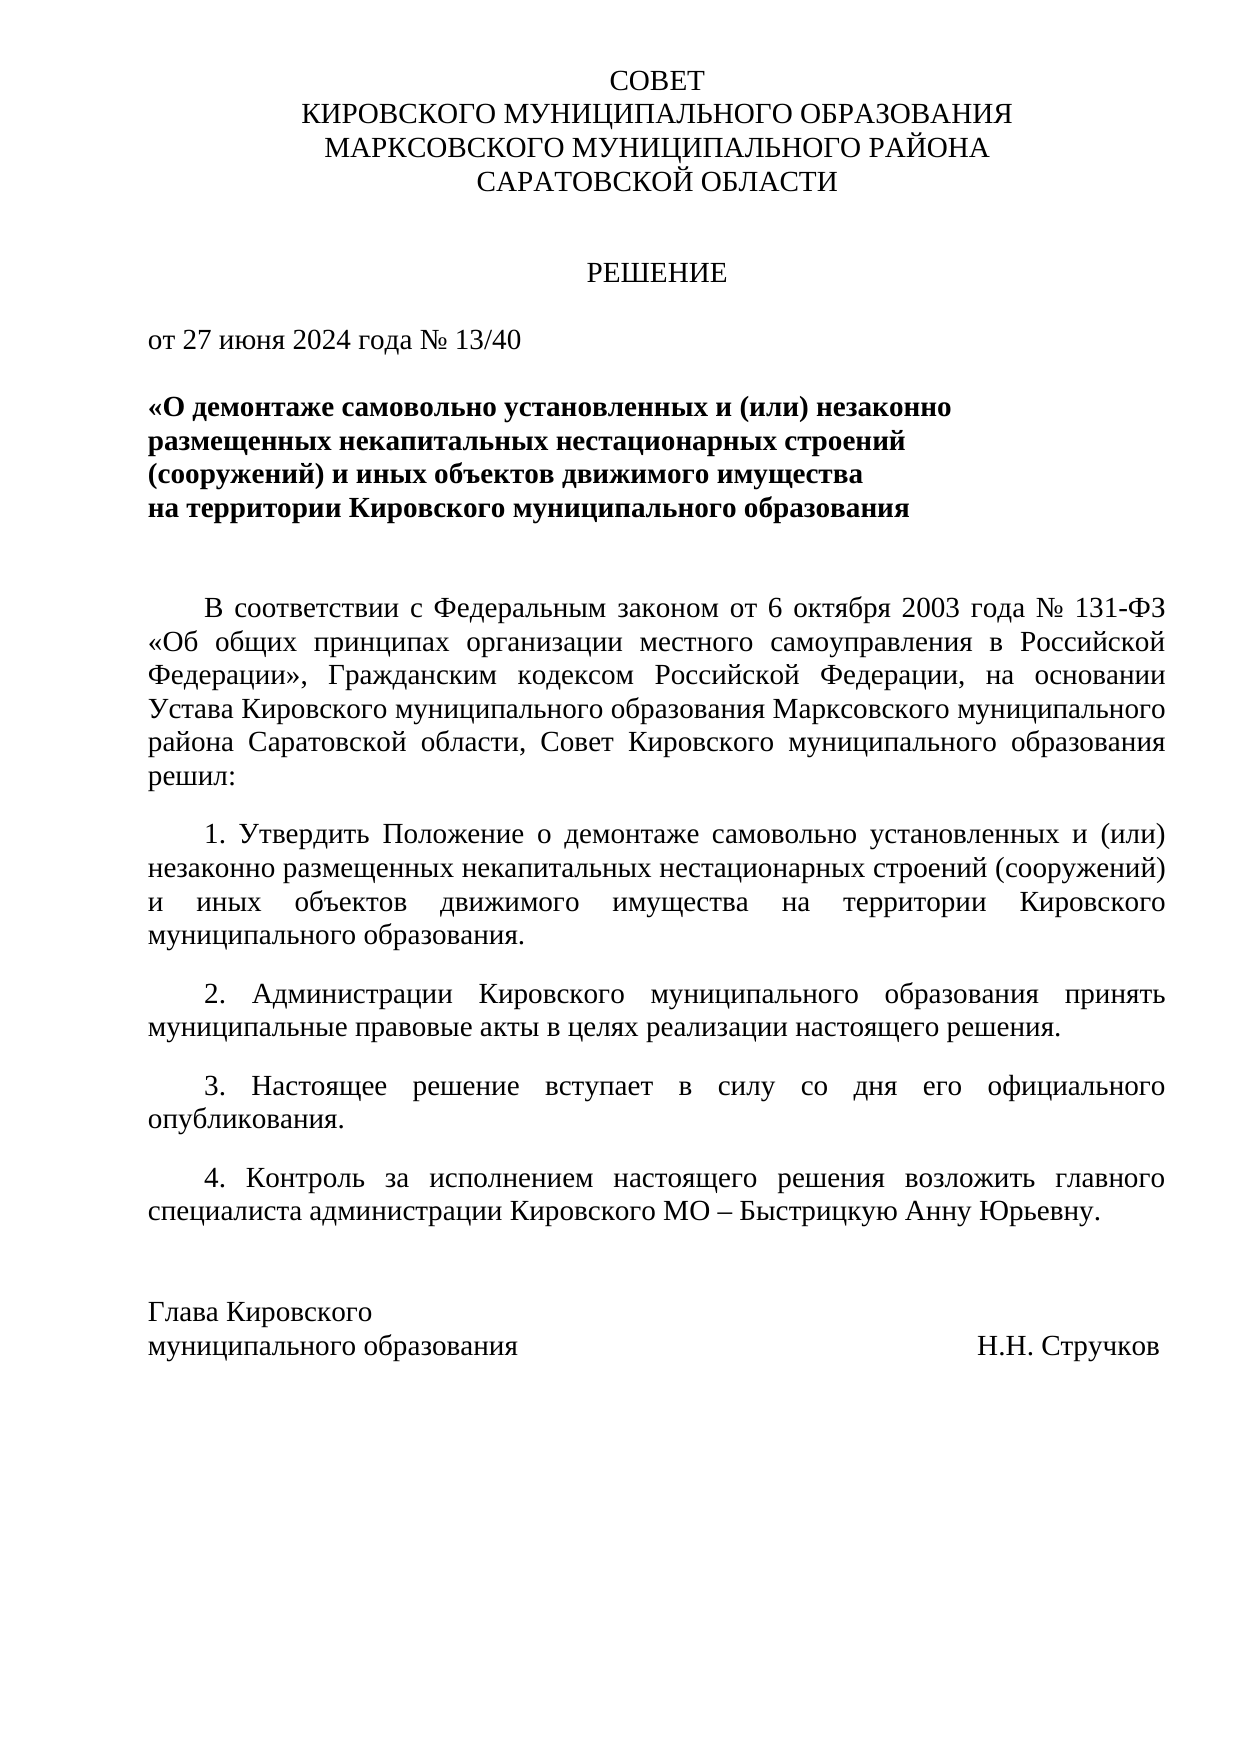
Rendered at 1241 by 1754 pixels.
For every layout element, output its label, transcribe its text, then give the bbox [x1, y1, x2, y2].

text САРАТОВСКОЙ ОБЛАСТИ [148, 164, 1166, 197]
title (сооружений) и иных объектов движимого имущества [148, 456, 1166, 490]
text КИРОВСКОГО МУНИЦИПАЛЬНОГО ОБРАЗОВАНИЯ [148, 97, 1166, 130]
text В соответствии с Федеральным законом от 6 октября 2003 года № 131-ФЗ «Об общих принципах организации местного самоуправления в Российской Федерации», Гражданским кодексом Российской Федерации, на основании Устава Кировского муниципального образования Марксовского муниципального района Саратовской области, Совет Кировского муниципального образования решил: [148, 590, 1166, 792]
text 4. Контроль за исполнением настоящего решения возложить главного специалиста администрации Кировского МО – Быстрицкую Анну Юрьевну. [148, 1160, 1166, 1227]
title на территории Кировского муниципального образования [148, 490, 1166, 523]
text 1. Утвердить Положение о демонтаже самовольно установленных и (или) незаконно размещенных некапитальных нестационарных строений (сооружений) и иных объектов движимого имущества на территории Кировского муниципального образования. [148, 817, 1166, 951]
title «О демонтаже самовольно установленных и (или) незаконно [148, 389, 1166, 423]
text 3. Настоящее решение вступает в силу со дня его официального опубликования. [148, 1068, 1166, 1135]
text СОВЕТ [148, 63, 1166, 97]
text от 27 июня 2024 года № 13/40 [148, 322, 1166, 356]
text Глава Кировского [148, 1294, 1166, 1328]
text муниципального образования Н.Н. Стручков [148, 1328, 1166, 1361]
text МАРКСОВСКОГО МУНИЦИПАЛЬНОГО РАЙОНА [148, 130, 1166, 164]
title размещенных некапитальных нестационарных строений [148, 423, 1166, 456]
text 2. Администрации Кировского муниципального образования принять муниципальные правовые акты в целях реализации настоящего решения. [148, 976, 1166, 1043]
text РЕШЕНИЕ [148, 255, 1166, 288]
